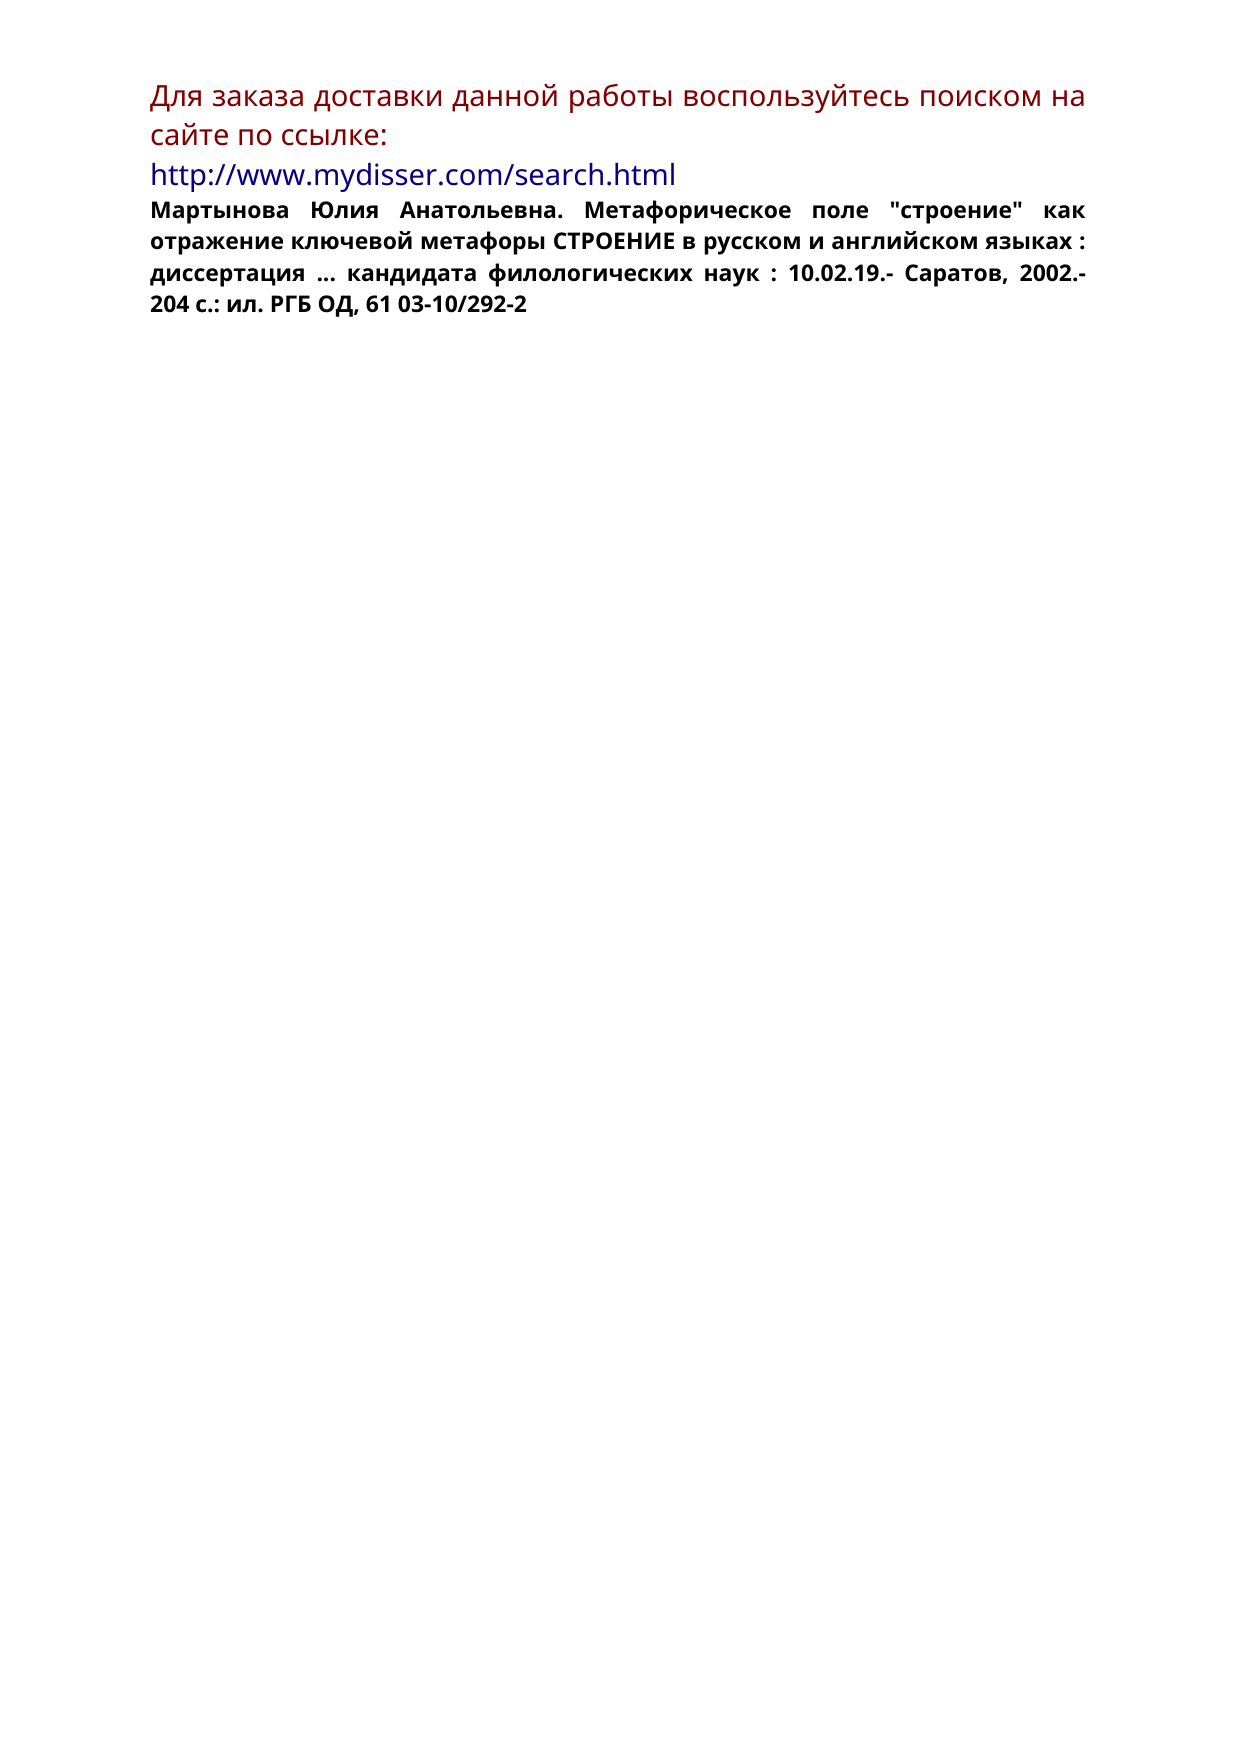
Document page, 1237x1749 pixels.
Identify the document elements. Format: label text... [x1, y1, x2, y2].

text Мартынова Юлия Анатольевна. Метафорическое поле "строение" как отражение ключевой метафоры СТРОЕНИЕ в русском и английском языках : диссертация ... кандидата филологических наук : 10.02.19.- Саратов, 2002.- 204 с.: ил. РГБ ОД, 61 03-10/292-2 [150, 194, 1086, 319]
